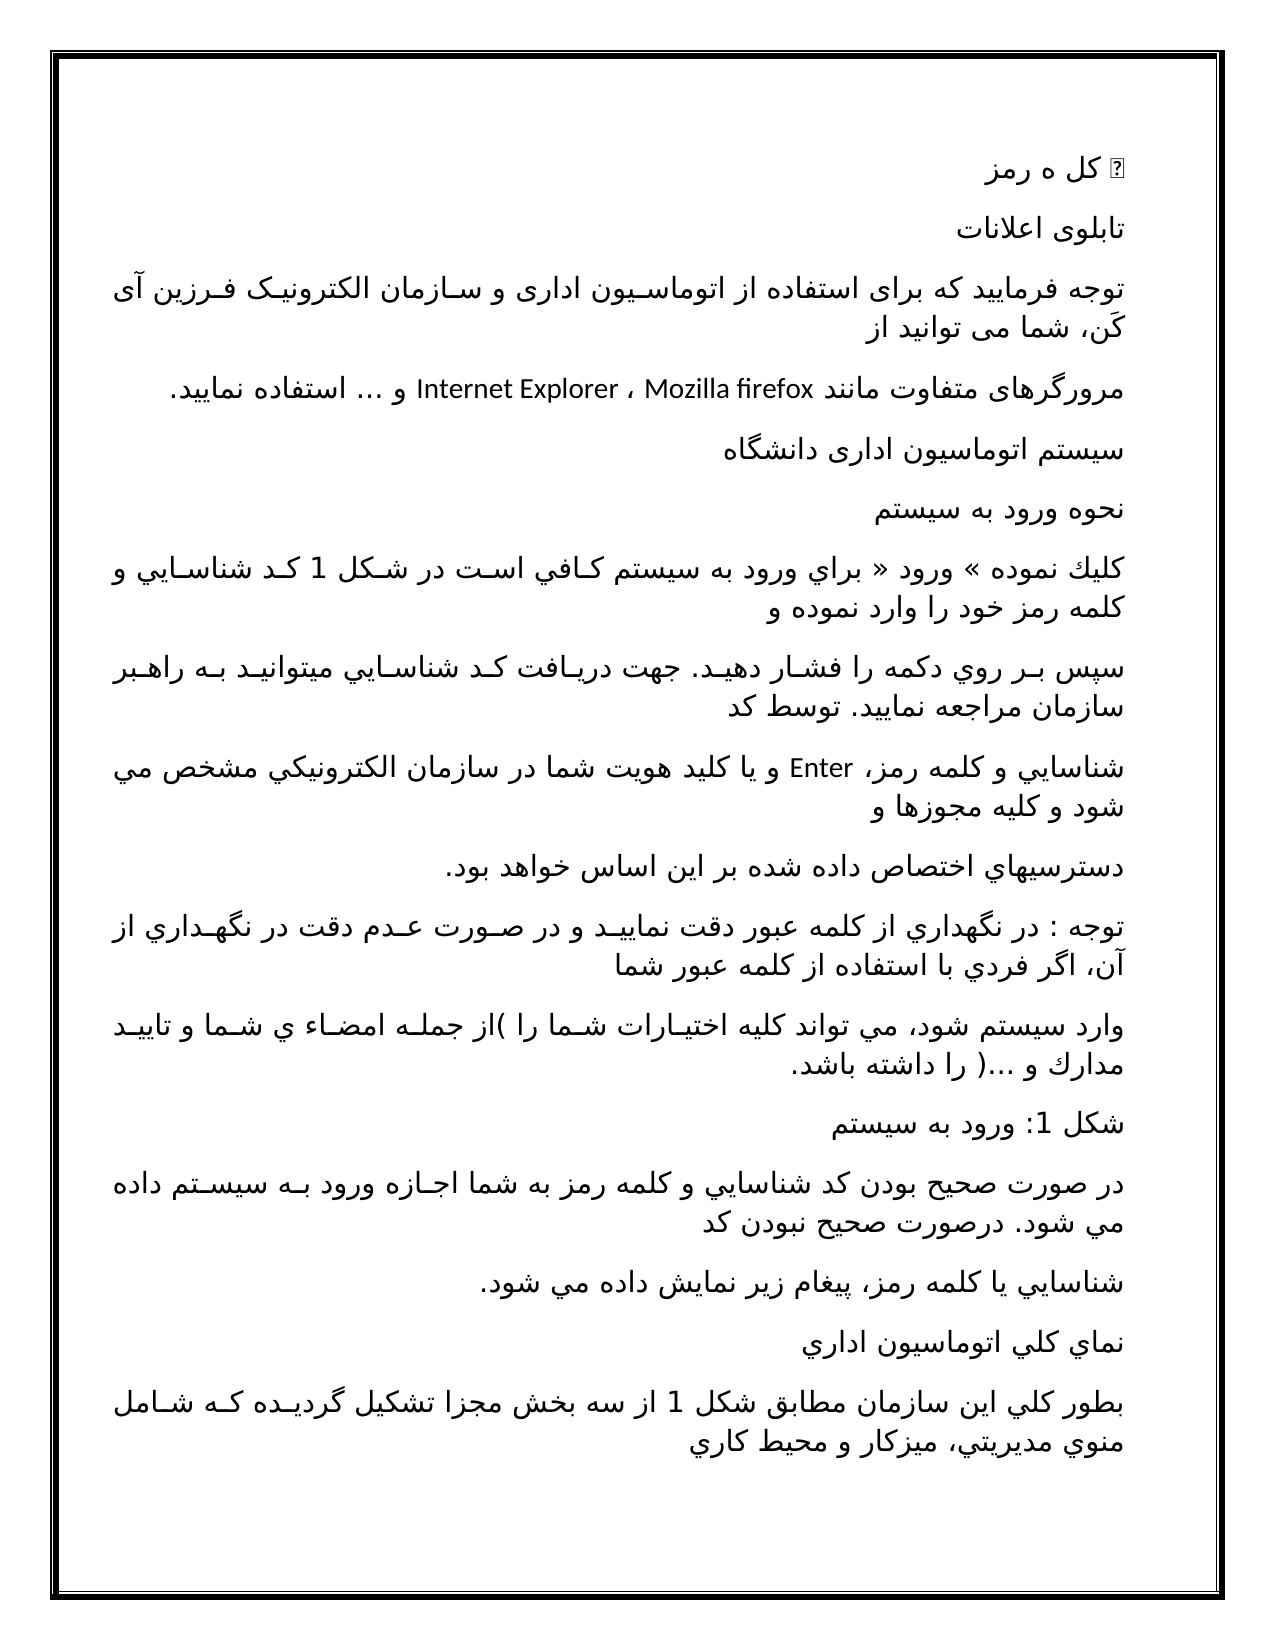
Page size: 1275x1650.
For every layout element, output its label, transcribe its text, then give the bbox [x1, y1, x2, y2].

text تابلوی اعلانات [112, 212, 1125, 246]
text دسترسيهاي اختصاص داده شده بر این اساس خواهد بود. [112, 849, 1125, 883]
text توجه : در نگهداري از كلمه عبور دقت نمایید و در صورت عدم دقت در نگهداري از آن، اگر فردي با استفاده از كلمه عبور شما [112, 909, 1125, 982]
text وارد سیستم شود، مي تواند كلیه اختیارات شما را )از جمله امضاء ي شما و تایید مدارك و ...( را داشته باشد. [112, 1008, 1125, 1081]
text  کل ه رمز [112, 150, 1125, 186]
text سپس بر روي دكمه را فشار دهید. جهت دریافت كد شناسایي ميتوانید به راهبر سازمان مراجعه نمایید. توسط كد [112, 650, 1125, 723]
text توجه فرمایید که برای استفاده از اتوماسیون اداری و سازمان الکترونیک فرزین آی کَن، شما می توانید از [112, 272, 1125, 344]
text كلیك نموده » ورود « براي ورود به سیستم كافي است در شكل 1 كد شناسایي و كلمه رمز خود را وارد نموده و [112, 552, 1125, 624]
text در صورت صحیح بودن كد شناسایي و كلمه رمز به شما اجازه ورود به سیستم داده مي شود. درصورت صحیح نبودن كد [112, 1167, 1125, 1239]
text شناسایي و كلمه رمز، Enter و یا كلید هویت شما در سازمان الكترونیكي مشخص مي شود و كلیه مجوزها و [112, 749, 1125, 824]
text مرورگرهای متفاوت مانند Internet Explorer ، Mozilla firefox و ... استفاده نمایید. [112, 370, 1125, 406]
text نماي كلي اتوماسيون اداري [112, 1325, 1125, 1359]
text شناسایي یا كلمه رمز، پیغام زیر نمایش داده مي شود. [112, 1265, 1125, 1299]
text بطور كلي این سازمان مطابق شكل 1 از سه بخش مجزا تشكیل گردیده كه شامل منوي مدیریتي، میزكار و محیط كاري [112, 1385, 1125, 1458]
text سیستم اتوماسیون اداری دانشگاه [112, 432, 1125, 466]
text شكل 1: ورود به سیستم [112, 1107, 1125, 1141]
text نحوه ورود به سيستم [112, 492, 1125, 526]
